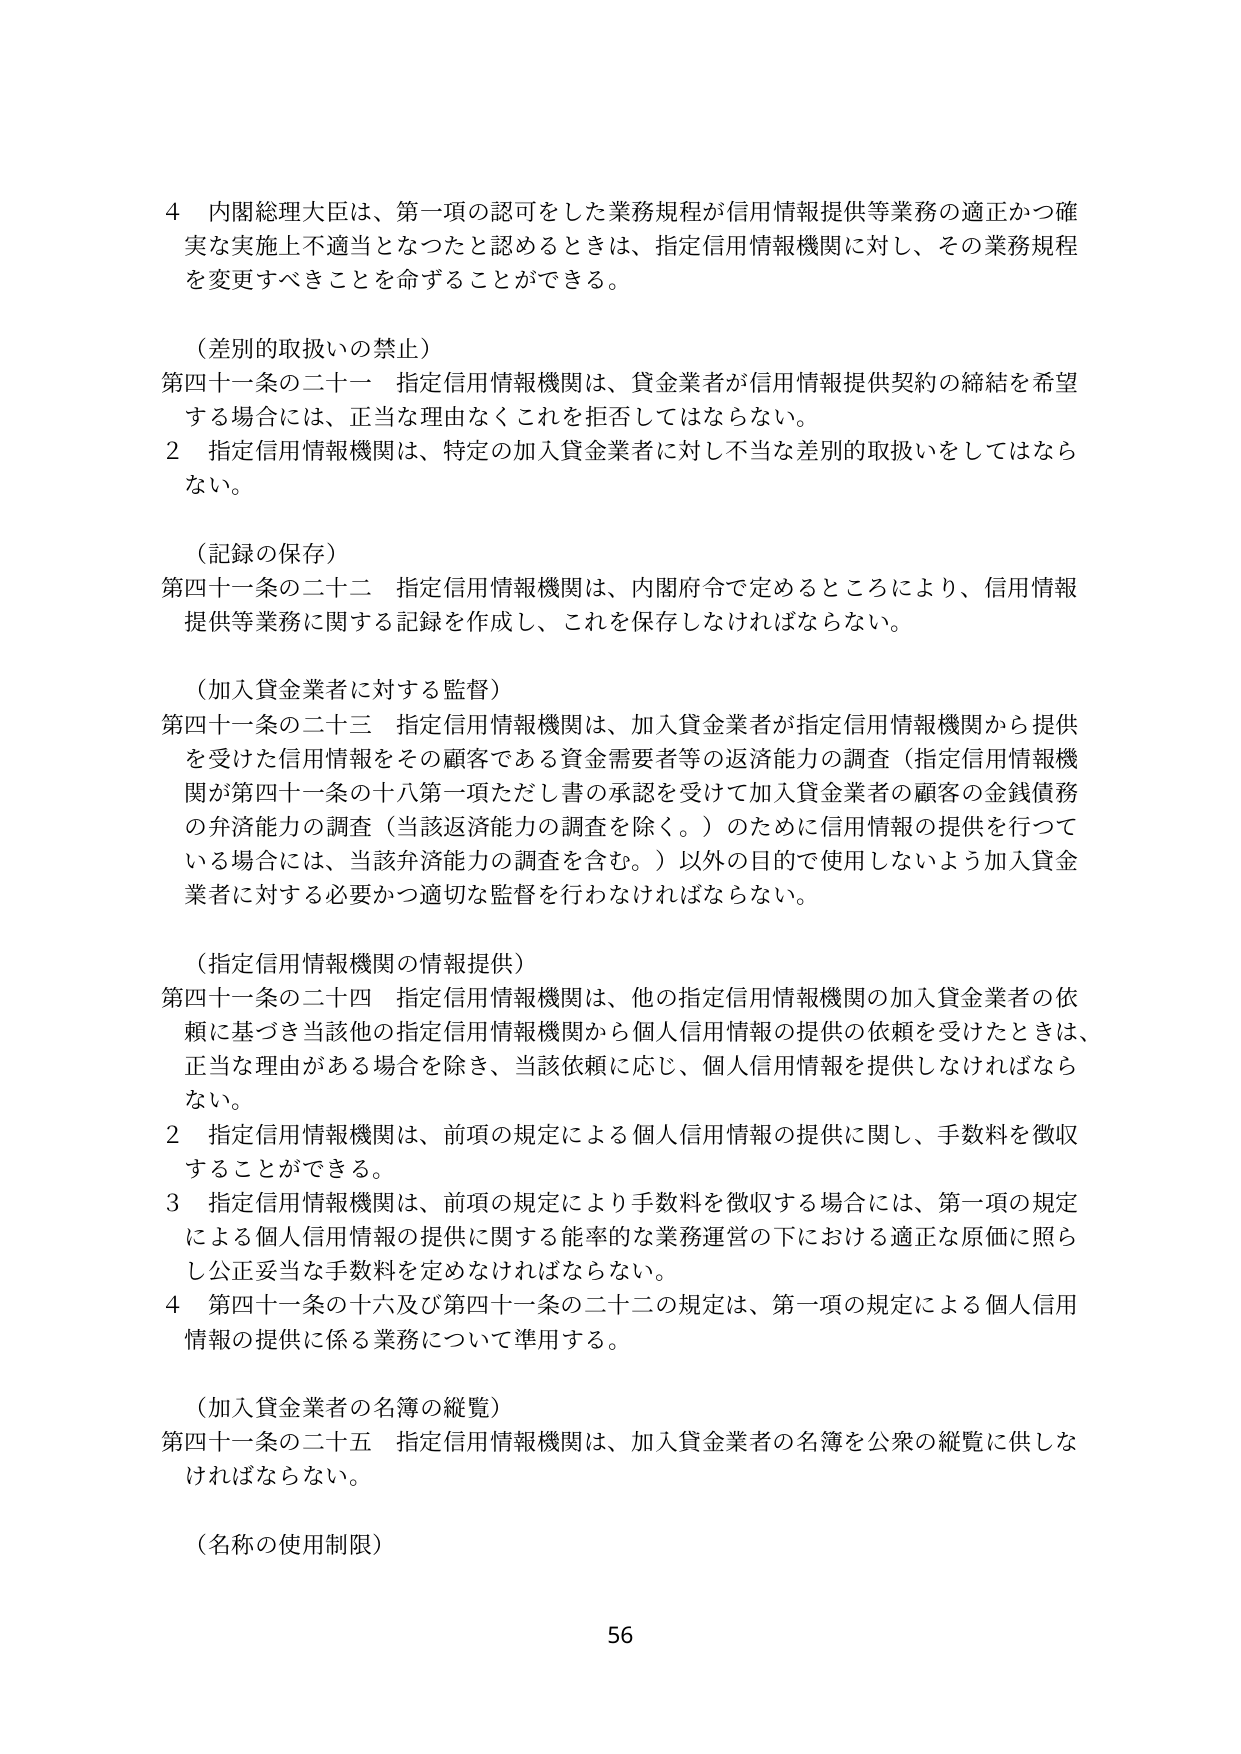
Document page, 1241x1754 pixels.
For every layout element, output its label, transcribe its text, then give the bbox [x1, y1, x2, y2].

text ４ 内閣総理大臣は、第一項の認可をした業務規程が信用情報提供等業務の適正かつ確実な実施上不適当となつたと認めるときは、指定信用情報機関に対し、その業務規程を変更すべきことを命ずることができる。 [161, 194, 1079, 296]
text （加入貸金業者に対する監督） [184, 672, 1079, 706]
text （名称の使用制限） [184, 1526, 1079, 1560]
text ４ 第四十一条の十六及び第四十一条の二十二の規定は、第一項の規定による個人信用情報の提供に係る業務について準用する。 [161, 1287, 1079, 1355]
text 第四十一条の二十一 指定信用情報機関は、貸金業者が信用情報提供契約の締結を希望する場合には、正当な理由なくこれを拒否してはならない。 [161, 364, 1079, 433]
text 第四十一条の二十四 指定信用情報機関は、他の指定信用情報機関の加入貸金業者の依頼に基づき当該他の指定信用情報機関から個人信用情報の提供の依頼を受けたときは、正当な理由がある場合を除き、当該依頼に応じ、個人信用情報を提供しなければならない。 [161, 979, 1079, 1116]
text 第四十一条の二十二 指定信用情報機関は、内閣府令で定めるところにより、信用情報提供等業務に関する記録を作成し、これを保存しなければならない。 [161, 569, 1079, 638]
text （加入貸金業者の名簿の縦覧） [184, 1389, 1079, 1424]
text 第四十一条の二十五 指定信用情報機関は、加入貸金業者の名簿を公衆の縦覧に供しなければならない。 [161, 1424, 1079, 1492]
text （指定信用情報機関の情報提供） [184, 945, 1079, 979]
text ２ 指定信用情報機関は、前項の規定による個人信用情報の提供に関し、手数料を徴収することができる。 [161, 1116, 1079, 1184]
text 第四十一条の二十三 指定信用情報機関は、加入貸金業者が指定信用情報機関から提供を受けた信用情報をその顧客である資金需要者等の返済能力の調査（指定信用情報機関が第四十一条の十八第一項ただし書の承認を受けて加入貸金業者の顧客の金銭債務の弁済能力の調査（当該返済能力の調査を除く。）のために信用情報の提供を行つている場合には、当該弁済能力の調査を含む。）以外の目的で使用しないよう加入貸金業者に対する必要かつ適切な監督を行わなければならない。 [161, 706, 1079, 911]
text （差別的取扱いの禁止） [184, 330, 1079, 364]
text （記録の保存） [184, 535, 1079, 569]
text ３ 指定信用情報機関は、前項の規定により手数料を徴収する場合には、第一項の規定による個人信用情報の提供に関する能率的な業務運営の下における適正な原価に照らし公正妥当な手数料を定めなければならない。 [161, 1184, 1079, 1287]
text ２ 指定信用情報機関は、特定の加入貸金業者に対し不当な差別的取扱いをしてはならない。 [161, 433, 1079, 501]
